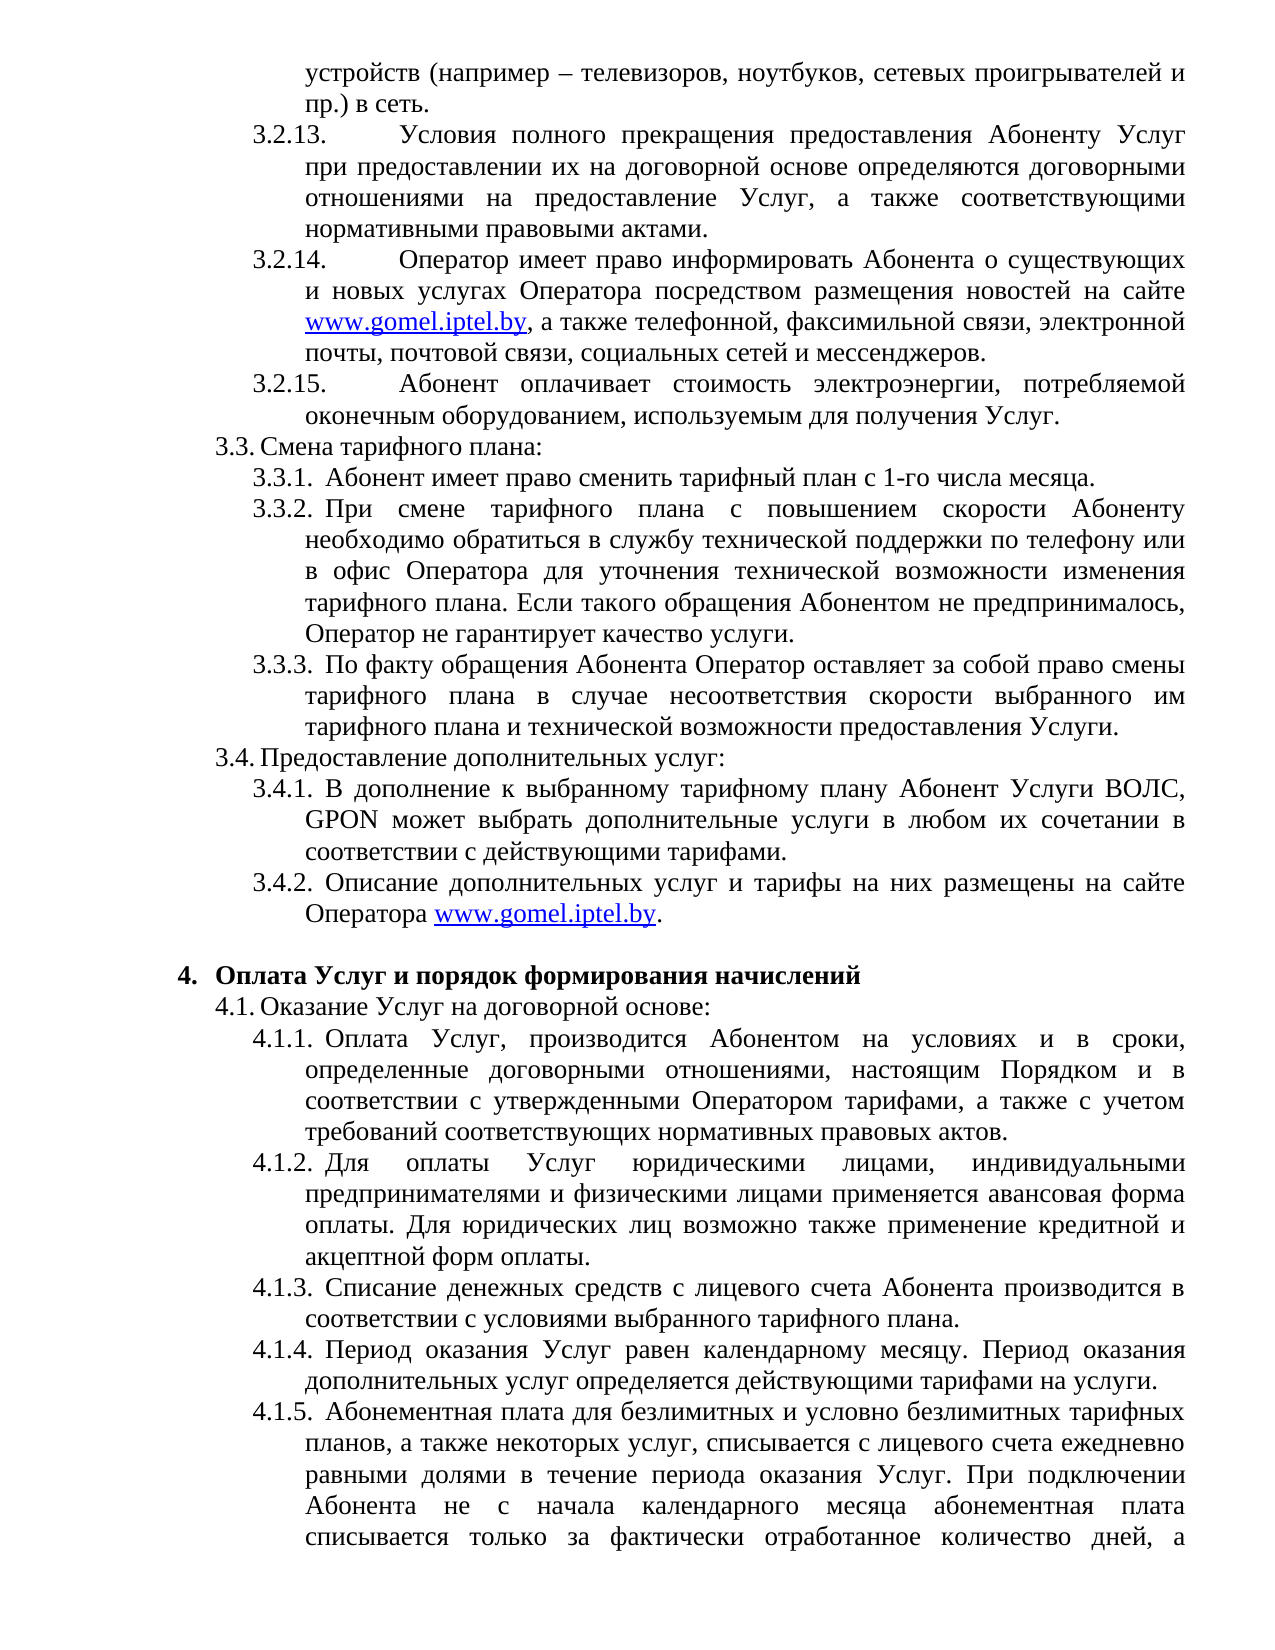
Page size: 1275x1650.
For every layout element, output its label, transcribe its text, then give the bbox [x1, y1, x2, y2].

list При смене тарифного плана с повышением скорости Абоненту необходимо обратиться в службу технической поддержки по телефону или в офис Оператора для уточнения технической возможности изменения тарифного плана. Если такого обращения Абонентом не предпринималось, Оператор не гарантирует качество услуги. [252, 492, 1186, 648]
list Оплата Услуг и порядок формирования начислений [177, 959, 1186, 991]
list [252, 56, 1186, 118]
list Оказание Услуг на договорной основе: [215, 991, 1186, 1022]
list Условия полного прекращения предоставления Абоненту Услуг при предоставлении их на договорной основе определяются договорными отношениями на предоставление Услуг, а также соответствующими нормативными правовыми актами. [252, 118, 1186, 243]
list Оплата Услуг, производится Абонентом на условиях и в сроки, определенные договорными отношениями, настоящим Порядком и в соответствии с утвержденными Оператором тарифами, а также с учетом требований соответствующих нормативных правовых актов. [252, 1022, 1186, 1146]
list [252, 1395, 1186, 1551]
list Описание дополнительных услуг и тарифы на них размещены на сайте Оператора www.gomel.iptel.by. [252, 866, 1186, 928]
list Предоставление дополнительных услуг: [215, 741, 1186, 772]
list Для оплаты Услуг юридическими лицами, индивидуальными предпринимателями и физическими лицами применяется авансовая форма оплаты. Для юридических лиц возможно также применение кредитной и акцептной форм оплаты. [252, 1146, 1186, 1271]
list Смена тарифного плана: [215, 430, 1186, 461]
list Абонент имеет право сменить тарифный план с 1-го числа месяца. [252, 461, 1186, 492]
list Абонент оплачивает стоимость электроэнергии, потребляемой оконечным оборудованием, используемым для получения Услуг. [252, 368, 1186, 430]
list Оператор имеет право информировать Абонента о существующих и новых услугах Оператора посредством размещения новостей на сайте www.gomel.iptel.by, а также телефонной, факсимильной связи, электронной почты, почтовой связи, социальных сетей и мессенджеров. [252, 243, 1186, 368]
list Списание денежных средств с лицевого счета Абонента производится в соответствии с условиями выбранного тарифного плана. [252, 1271, 1186, 1333]
list По факту обращения Абонента Оператор оставляет за собой право смены тарифного плана в случае несоответствия скорости выбранного им тарифного плана и технической возможности предоставления Услуги. [252, 648, 1186, 741]
list Период оказания Услуг равен календарному месяцу. Период оказания дополнительных услуг определяется действующими тарифами на услуги. [252, 1333, 1186, 1395]
list В дополнение к выбранному тарифному плану Абонент Услуги ВОЛС, GPON может выбрать дополнительные услуги в любом их сочетании в соответствии с действующими тарифами. [252, 772, 1186, 866]
